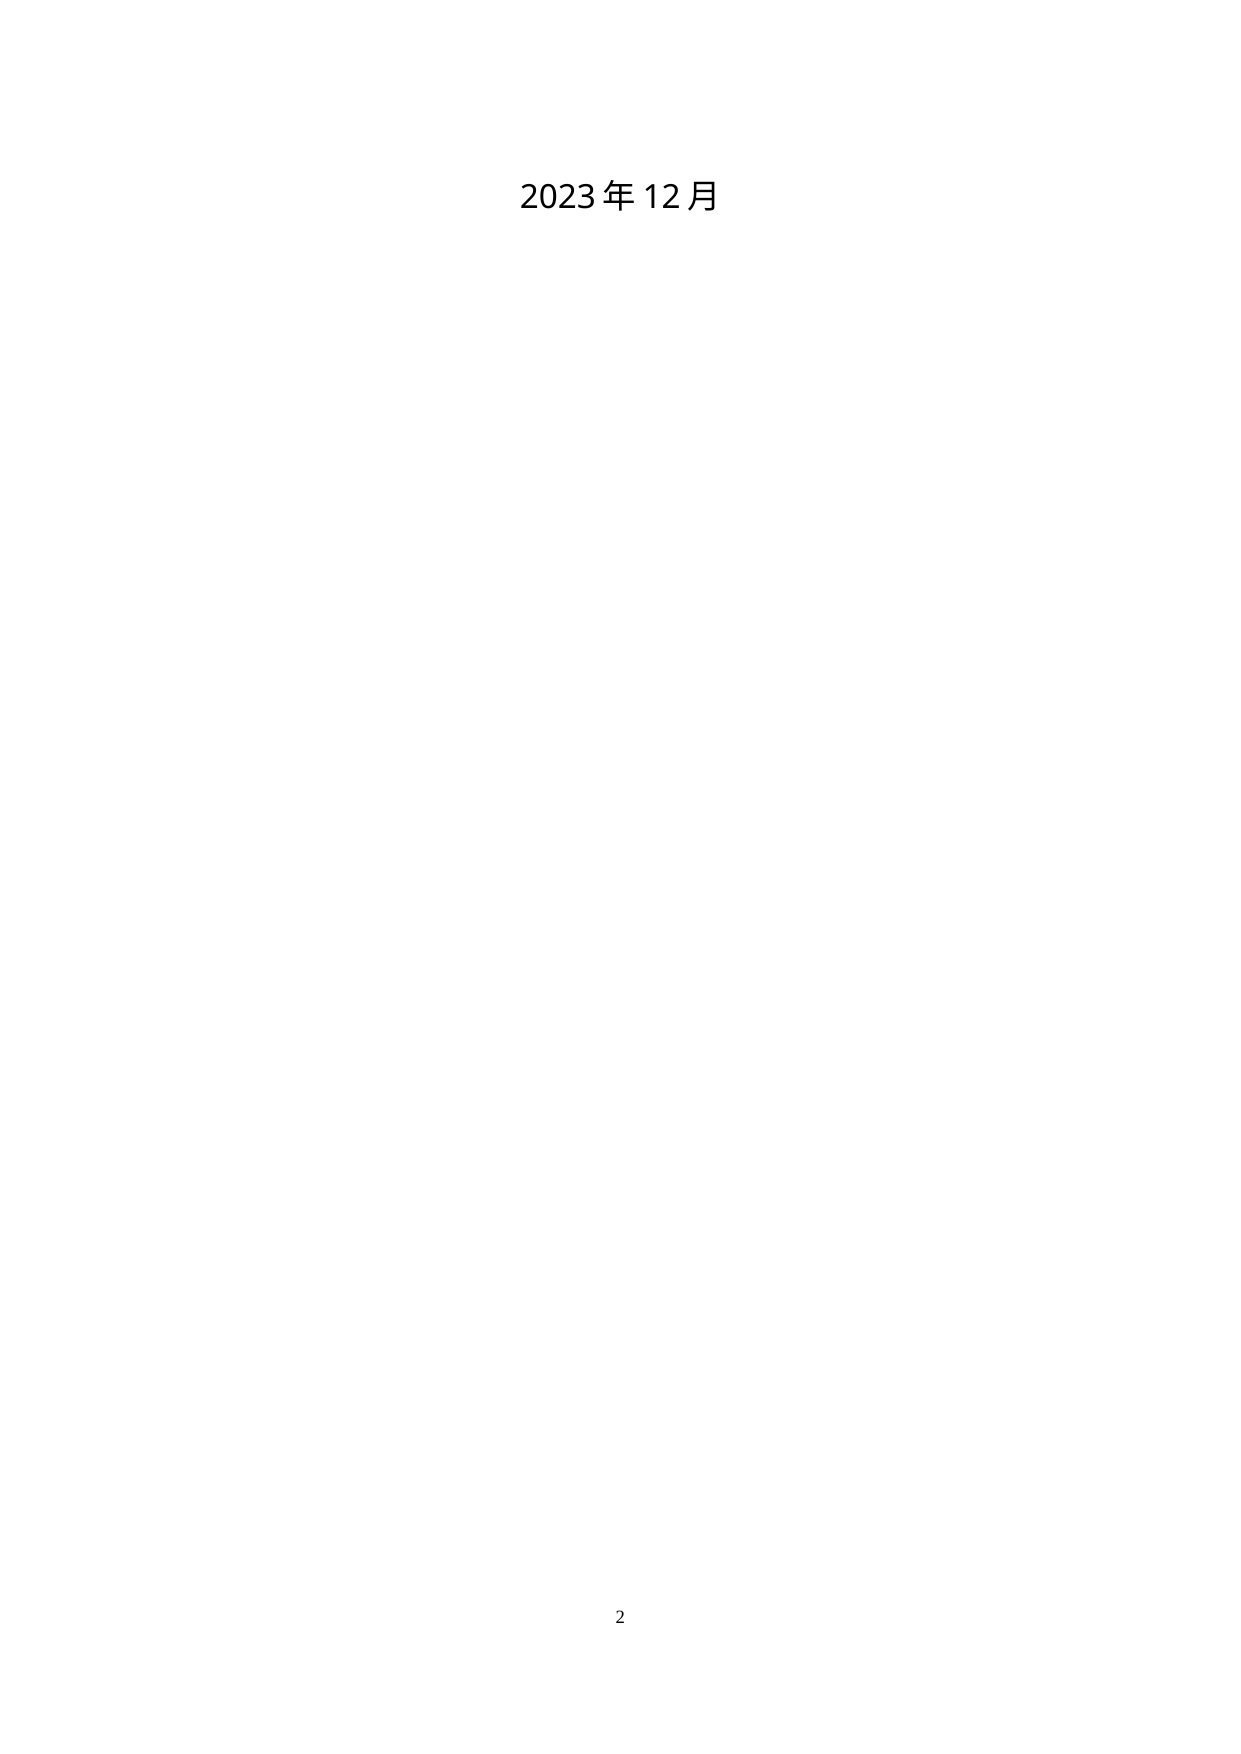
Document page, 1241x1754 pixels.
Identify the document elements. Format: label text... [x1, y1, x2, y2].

text 2023年12月 [187, 162, 1053, 227]
